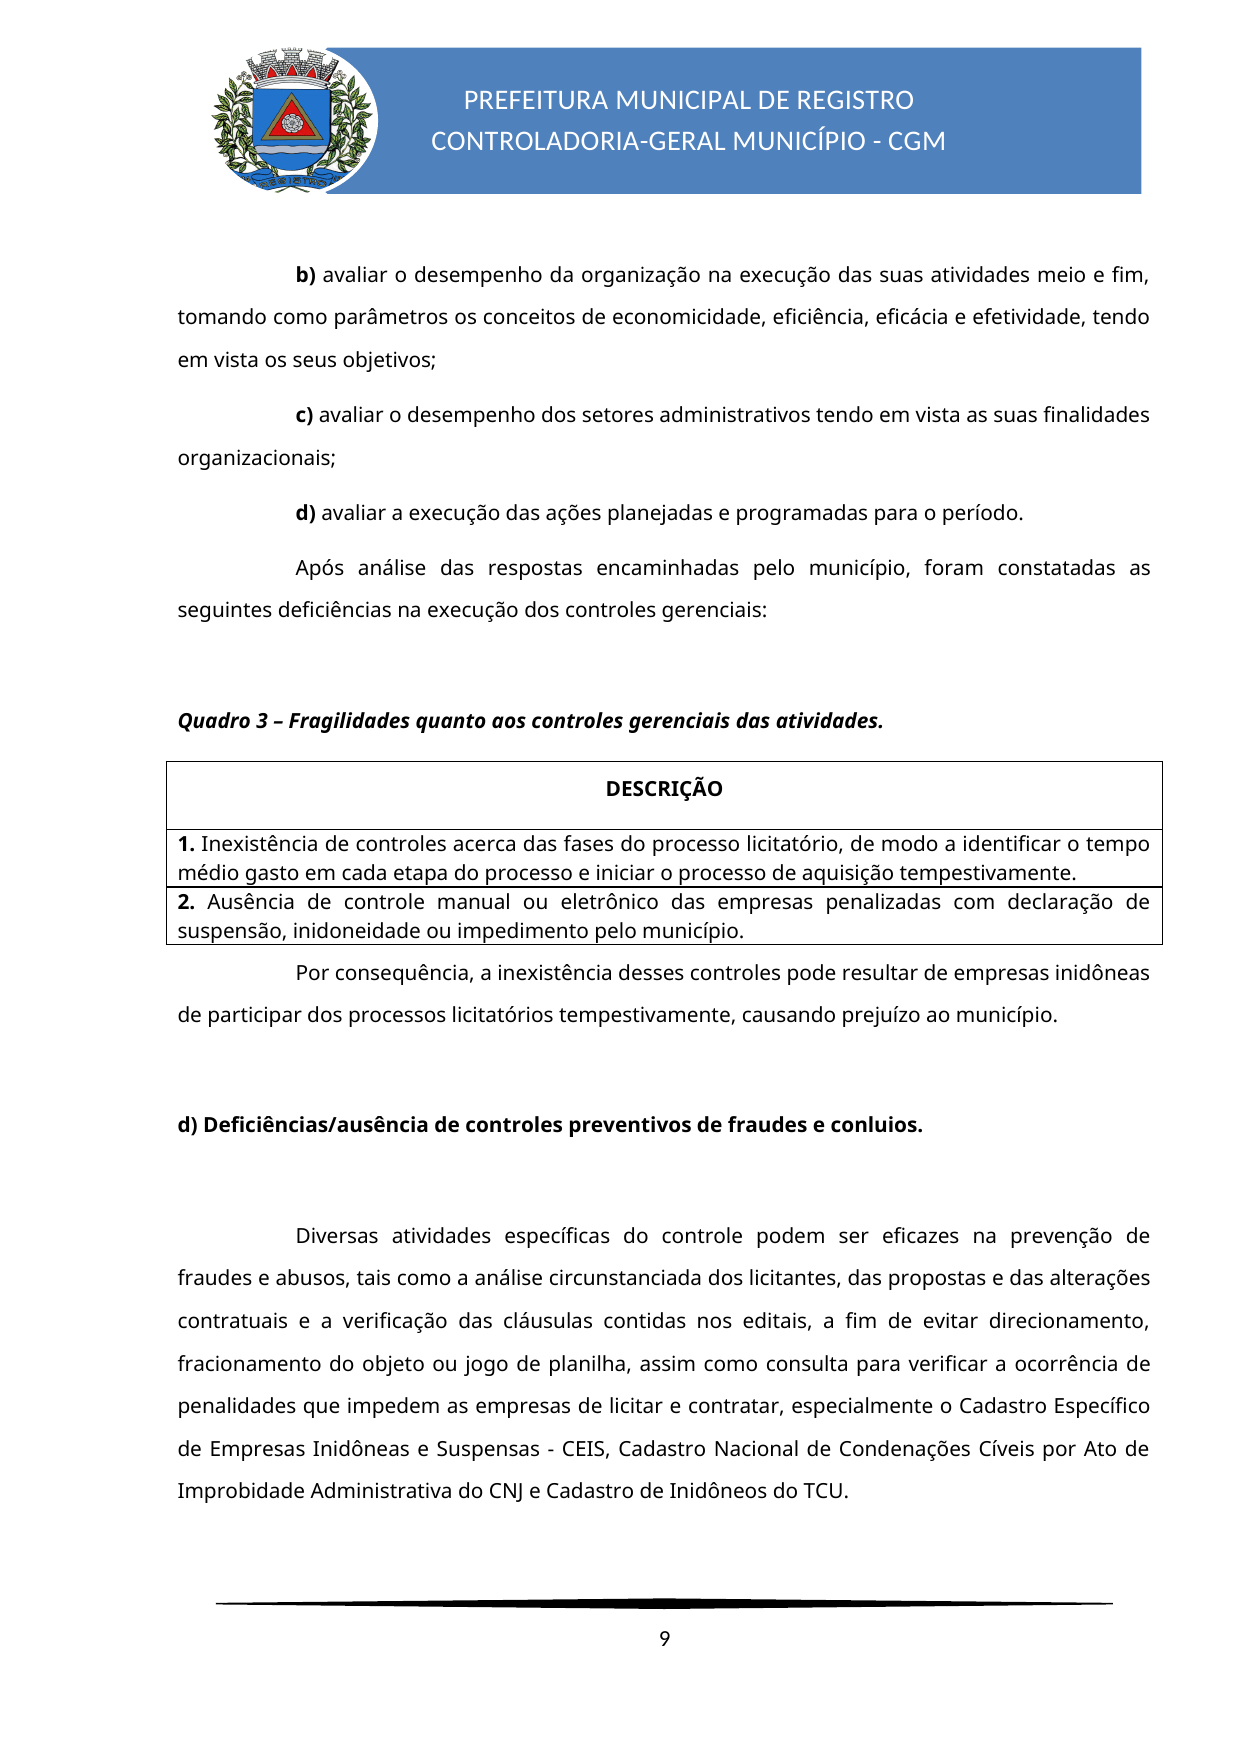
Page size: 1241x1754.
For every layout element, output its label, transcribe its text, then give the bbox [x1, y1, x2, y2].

text b) avaliar o desempenho da organização na execução das suas atividades meio e fim, tomando como parâmetros os conceitos de economicidade, eficiência, eficácia e efetividade, tendo em vista os seus objetivos; [177, 260, 1152, 373]
table_cell 2. Ausência de controle manual ou eletrônico das empresas penalizadas com declaração de suspensão, inidoneidade ou impedimento pelo município. [167, 888, 1162, 944]
text Quadro 3 – Fragilidades quanto aos controles gerenciais das atividades. [177, 706, 1152, 734]
text d) Deficiências/ausência de controles preventivos de fraudes e conluios. [177, 1111, 1152, 1139]
text Após análise das respostas encaminhadas pelo município, foram constatadas as seguintes deficiências na execução dos controles gerenciais: [177, 553, 1152, 624]
text Diversas atividades específicas do controle podem ser eficazes na prevenção de fraudes e abusos, tais como a análise circunstanciada dos licitantes, das propostas e das alterações contratuais e a verificação das cláusulas contidas nos editais, a fim de evitar direcionamento, fracionamento do objeto ou jogo de planilha, assim como consulta para verificar a ocorrência de penalidades que impedem as empresas de licitar e contratar, especialmente o Cadastro Específico de Empresas Inidôneas e Suspensas - CEIS, Cadastro Nacional de Condenações Cíveis por Ato de Improbidade Administrativa do CNJ e Cadastro de Inidôneos do TCU. [177, 1221, 1152, 1505]
picture [210, 48, 373, 193]
table_cell 1. Inexistência de controles acerca das fases do processo licitatório, de modo a identificar o tempo médio gasto em cada etapa do processo e iniciar o processo de aquisição tempestivamente. [167, 830, 1162, 886]
text Por consequência, a inexistência desses controles pode resultar de empresas inidôneas de participar dos processos licitatórios tempestivamente, causando prejuízo ao município. [177, 958, 1152, 1029]
text c) avaliar o desempenho dos setores administrativos tendo em vista as suas finalidades organizacionais; [177, 400, 1152, 471]
text d) avaliar a execução das ações planejadas e programadas para o período. [177, 498, 1152, 526]
table_header DESCRIÇÃO [167, 762, 1162, 828]
